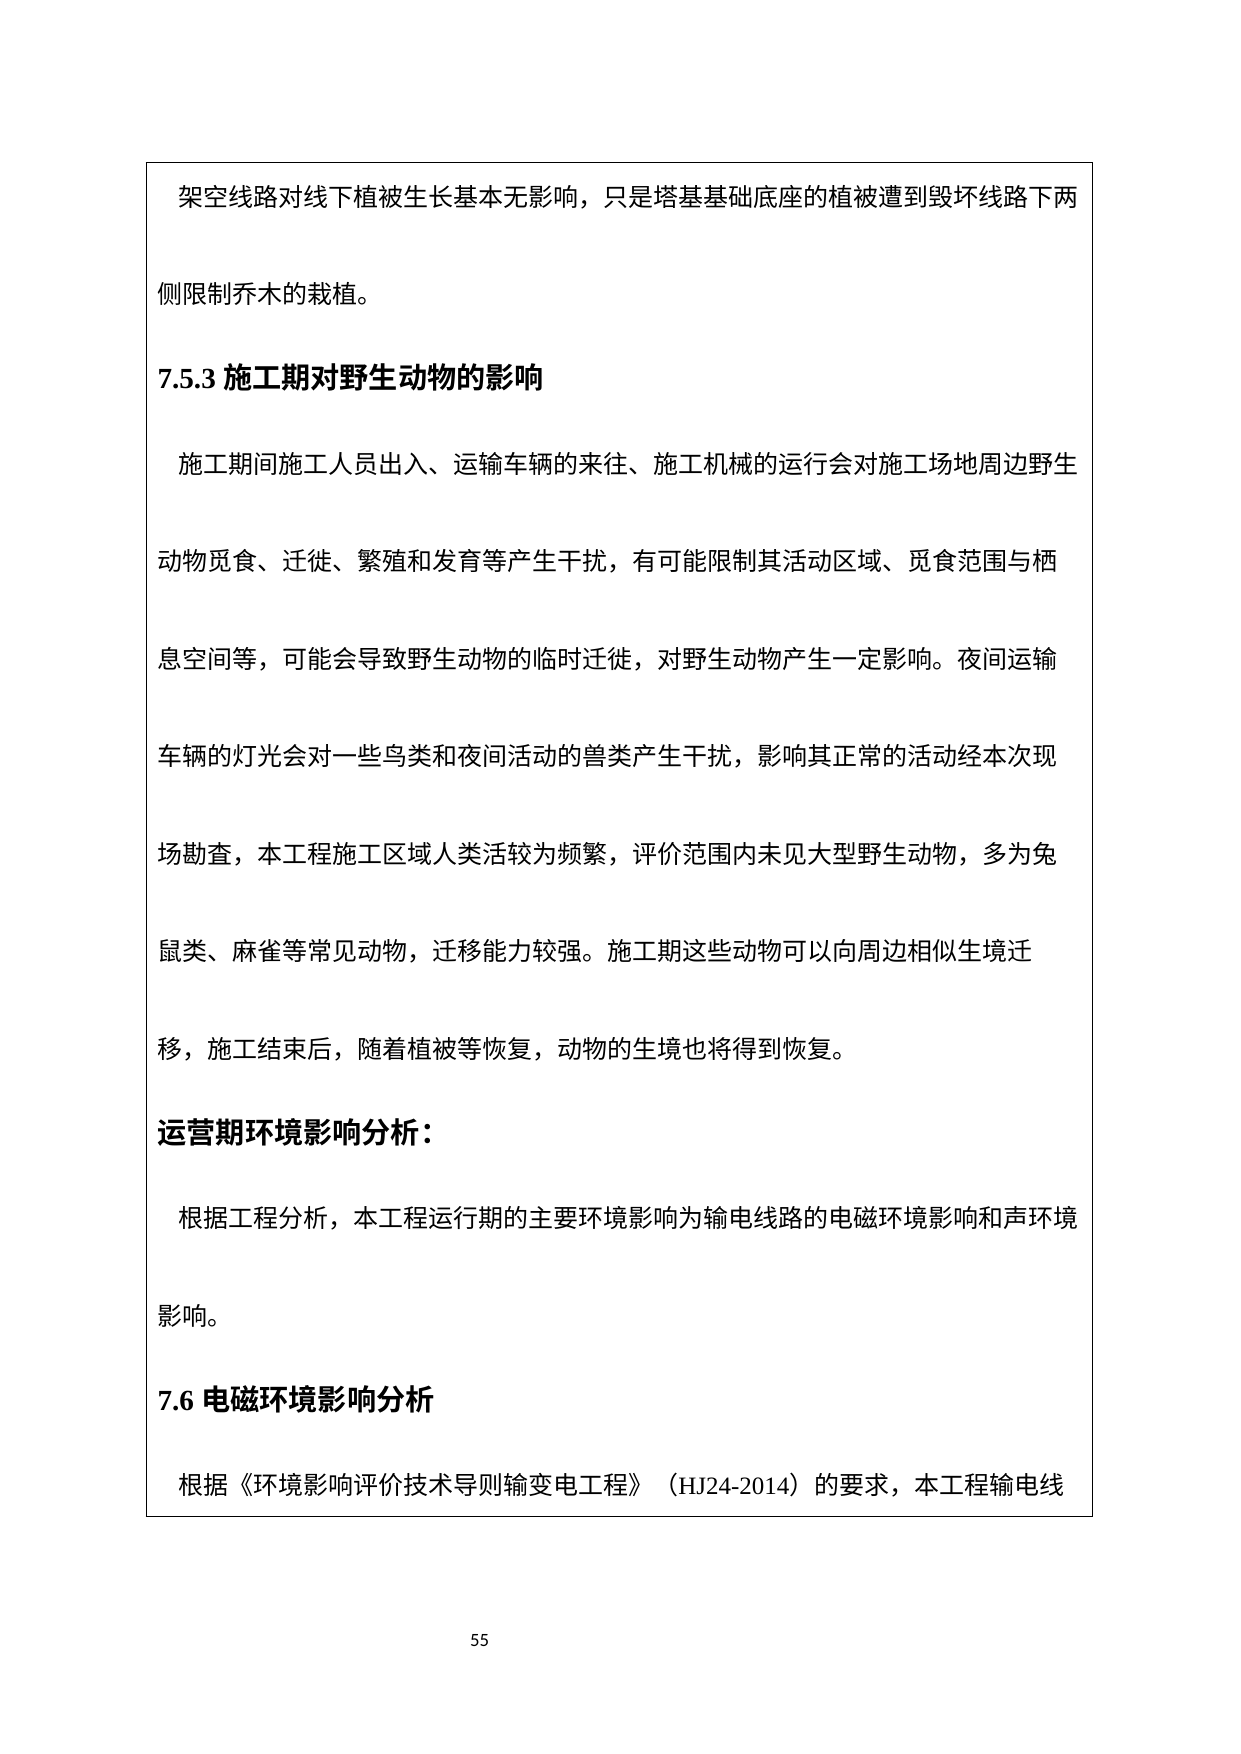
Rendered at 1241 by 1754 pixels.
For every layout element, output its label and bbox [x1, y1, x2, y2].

table_header [147, 163, 1092, 1516]
